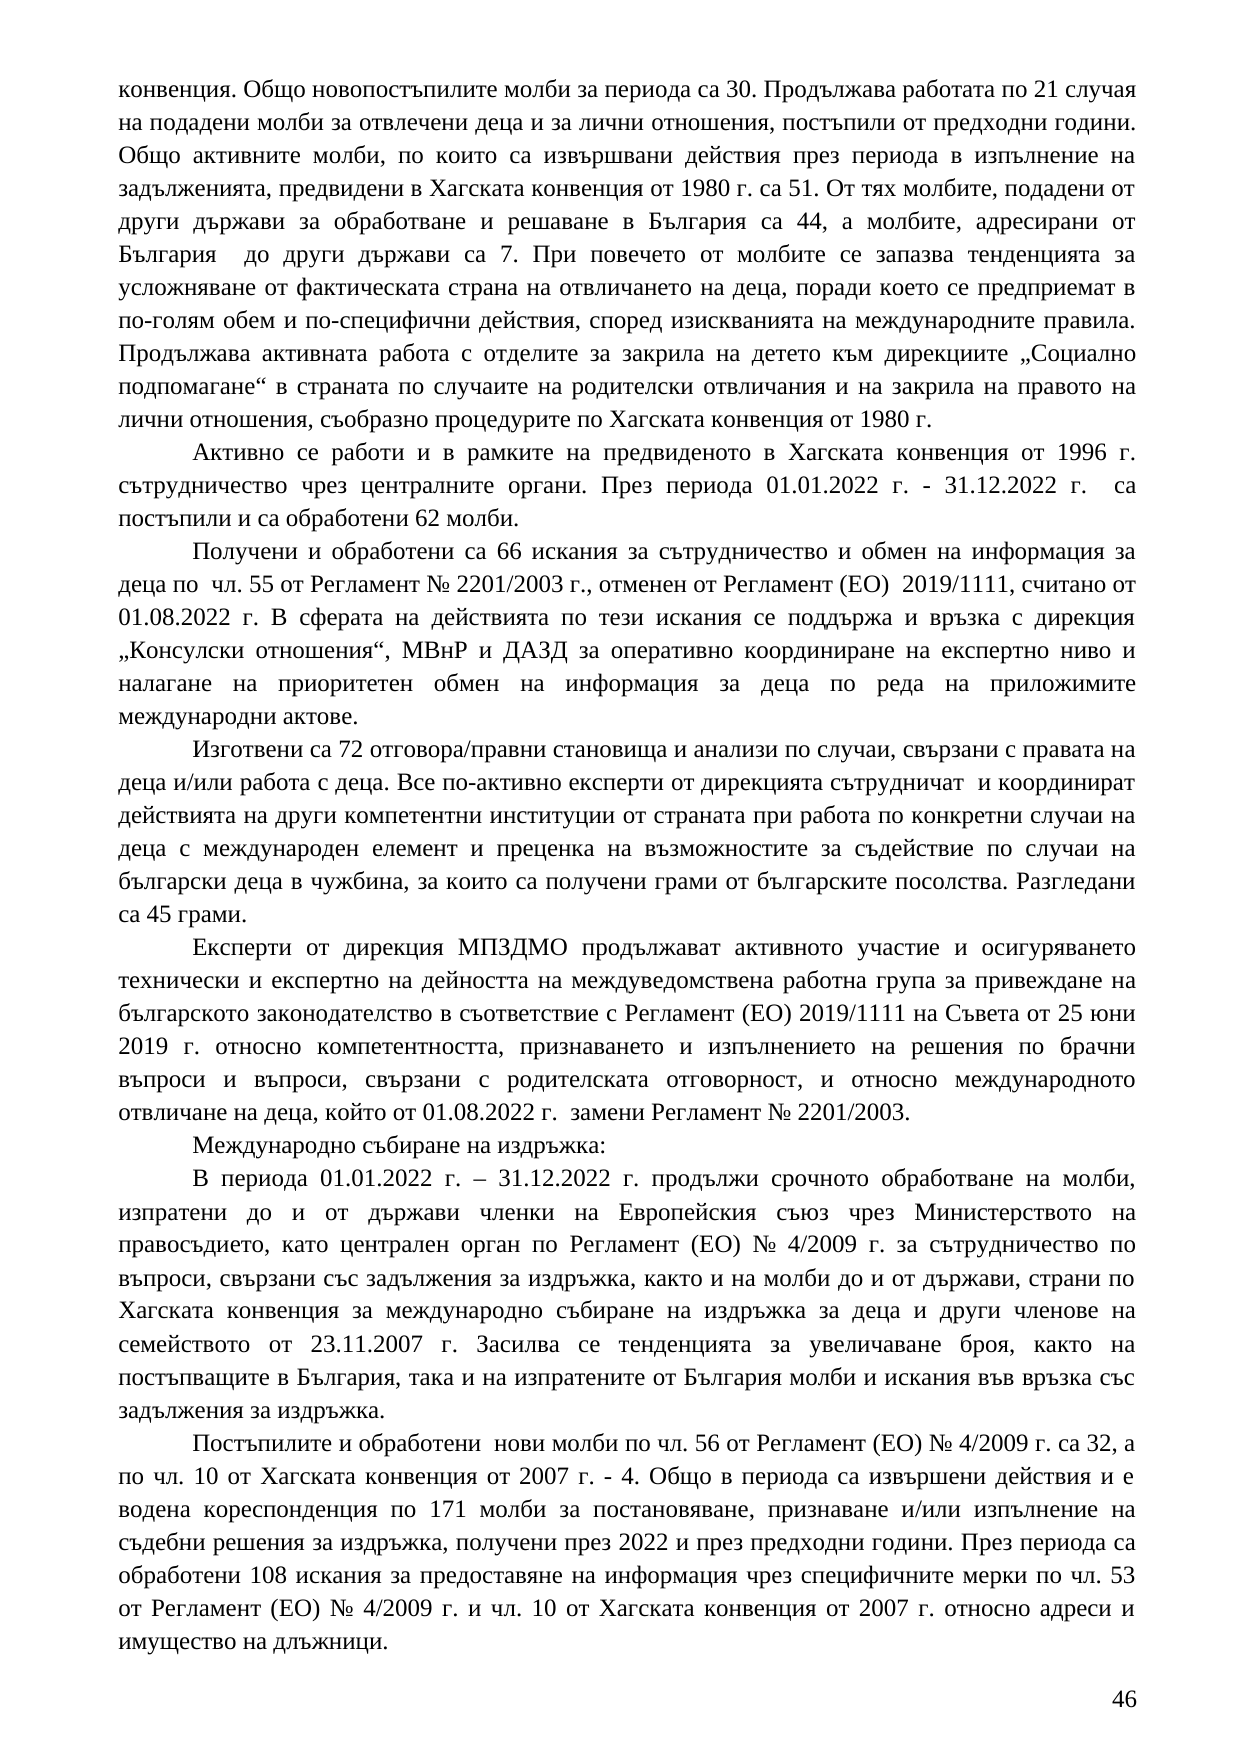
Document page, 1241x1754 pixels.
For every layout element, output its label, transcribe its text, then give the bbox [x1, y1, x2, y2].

text Международно събиране на издръжка: [118, 1131, 1137, 1159]
text Изготвени са 72 отговора/правни становища и анализи по случаи, свързани с правата на деца и/или работа с деца. Все по-активно експерти от дирекцията сътрудничат и координират действията на други компетентни институции от страната при работа по конкретни случаи на деца с международен елемент и преценка на възможностите за съдействие по случаи на български деца в чужбина, за които са получени грами от българските посолства. Разгледани са 45 грами. [118, 734, 1137, 928]
text Активно се работи и в рамките на предвиденото в Хагската конвенция от 1996 г. сътрудничество чрез централните органи. През периода 01.01.2022 г. - 31.12.2022 г. са постъпили и са обработени 62 молби. [118, 437, 1137, 532]
text Експерти от дирекция МПЗДМО продължават активното участие и осигуряването технически и експертно на дейността на междуведомствена работна група за привеждане на българското законодателство в съответствие с Регламент (ЕО) 2019/1111 на Съвета от 25 юни 2019 г. относно компетентността, признаването и изпълнението на решения по брачни въпроси и въпроси, свързани с родителската отговорност, и относно международното отвличане на деца, който от 01.08.2022 г. замени Регламент № 2201/2003. [118, 932, 1137, 1126]
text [118, 74, 1137, 433]
text Постъпилите и обработени нови молби по чл. 56 от Регламент (ЕО) № 4/2009 г. са 32, а по чл. 10 от Хагската конвенция от 2007 г. - 4. Общо в периода са извършени действия и е водена кореспонденция по 171 молби за постановяване, признаване и/или изпълнение на съдебни решения за издръжка, получени през 2022 и през предходни години. През периода са обработени 108 искания за предоставяне на информация чрез специфичните мерки по чл. 53 от Регламент (ЕО) № 4/2009 г. и чл. 10 от Хагската конвенция от 2007 г. относно адреси и имущество на длъжници. [118, 1428, 1137, 1654]
text В периода 01.01.2022 г. – 31.12.2022 г. продължи срочното обработване на молби, изпратени до и от държави членки на Европейския съюз чрез Министерството на правосъдието, като централен орган по Регламент (ЕО) № 4/2009 г. за сътрудничество по въпроси, свързани със задължения за издръжка, както и на молби до и от държави, страни по Хагската конвенция за международно събиране на издръжка за деца и други членове на семейството от 23.11.2007 г. Засилва се тенденцията за увеличаване броя, както на постъпващите в България, така и на изпратените от България молби и искания във връзка със задължения за издръжка. [118, 1163, 1137, 1423]
text Получени и обработени са 66 искания за сътрудничество и обмен на информация за деца по чл. 55 от Регламент № 2201/2003 г., отменен от Регламент (ЕО) 2019/1111, считано от 01.08.2022 г. В сферата на действията по тези искания се поддържа и връзка с дирекция „Консулски отношения“, МВнР и ДАЗД за оперативно координиране на експертно ниво и налагане на приоритетен обмен на информация за деца по реда на приложимите международни актове. [118, 536, 1137, 730]
